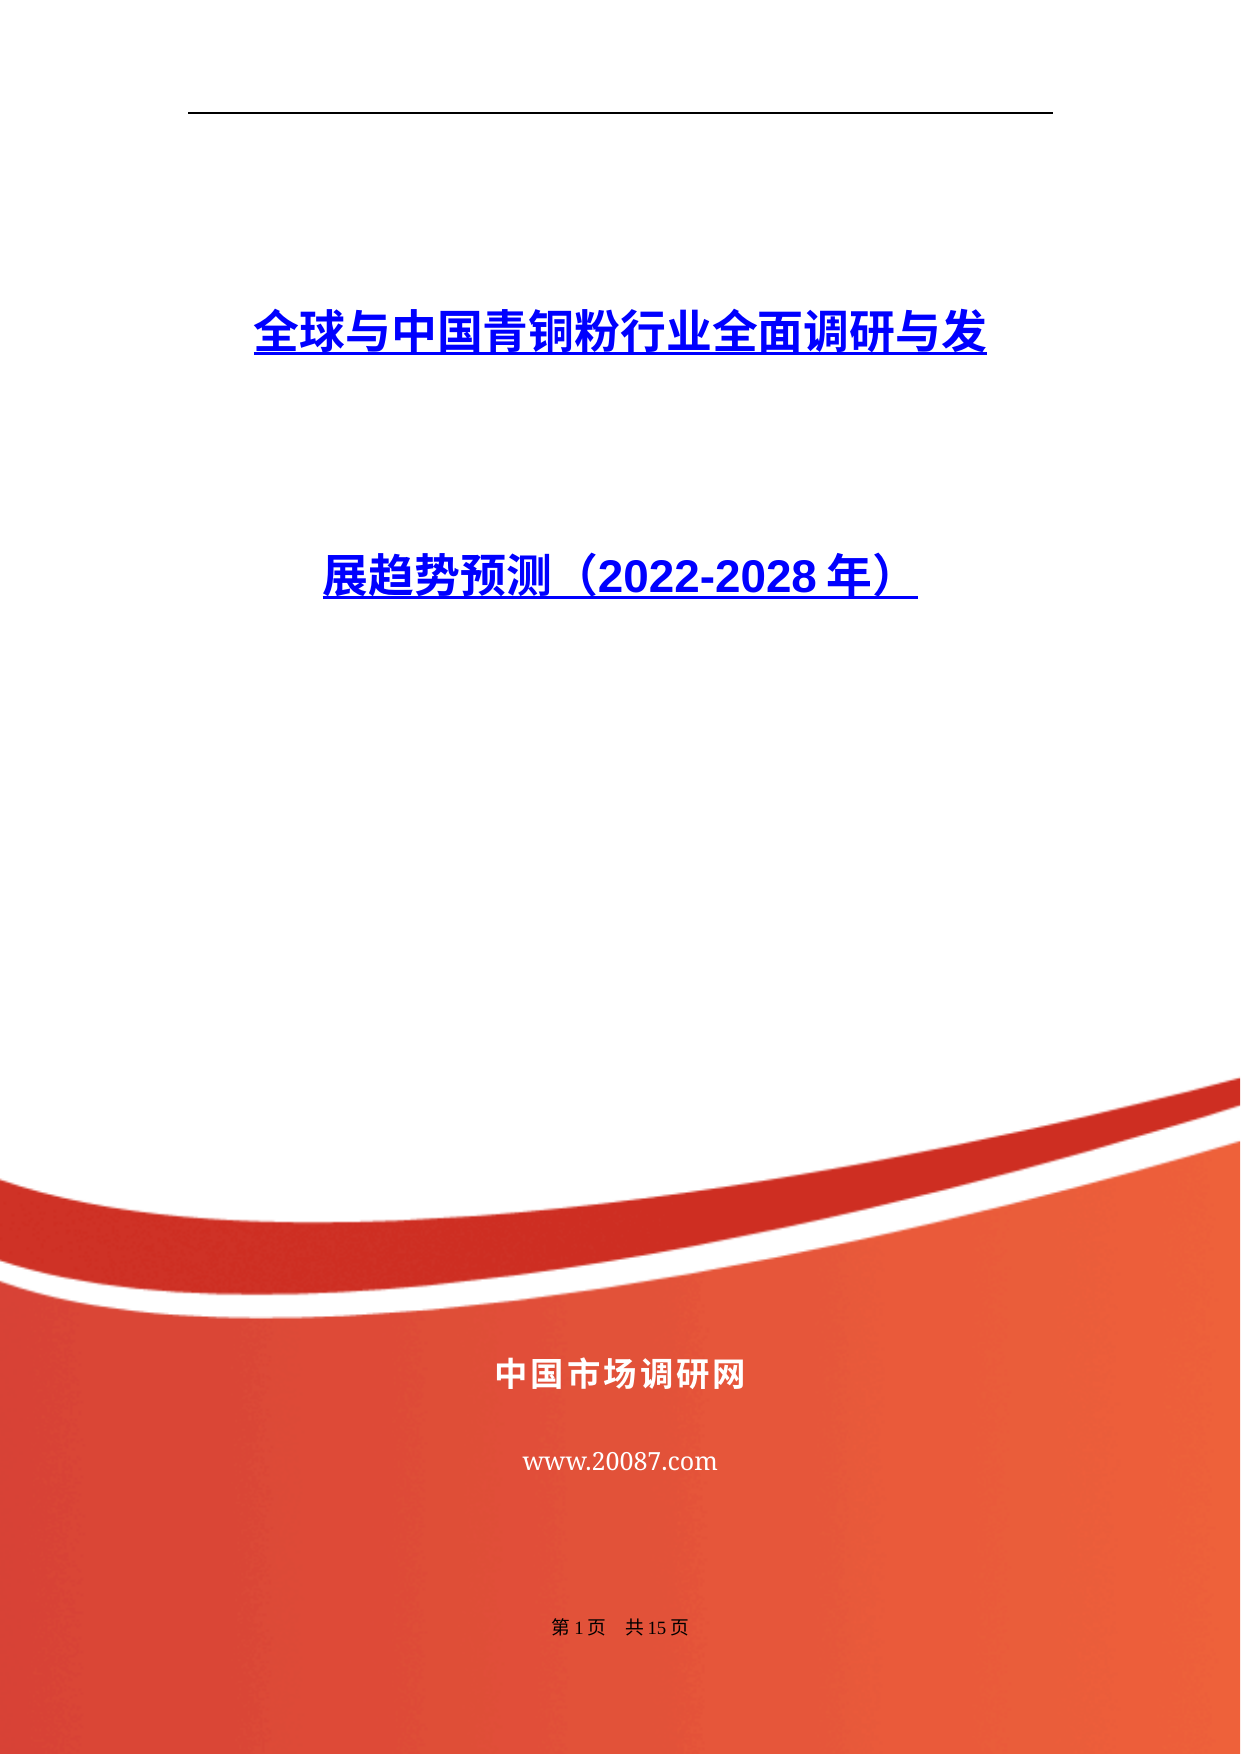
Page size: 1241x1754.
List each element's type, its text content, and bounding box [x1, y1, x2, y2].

text www.20087.com [187, 1428, 1053, 1493]
picture [0, 1006, 1241, 1754]
subtitle 中国市场调研网 [187, 1339, 1053, 1404]
table_header 全球与中国青铜粉行业全面调研与发展趋势预测（2022-2028年） [188, 207, 1053, 773]
